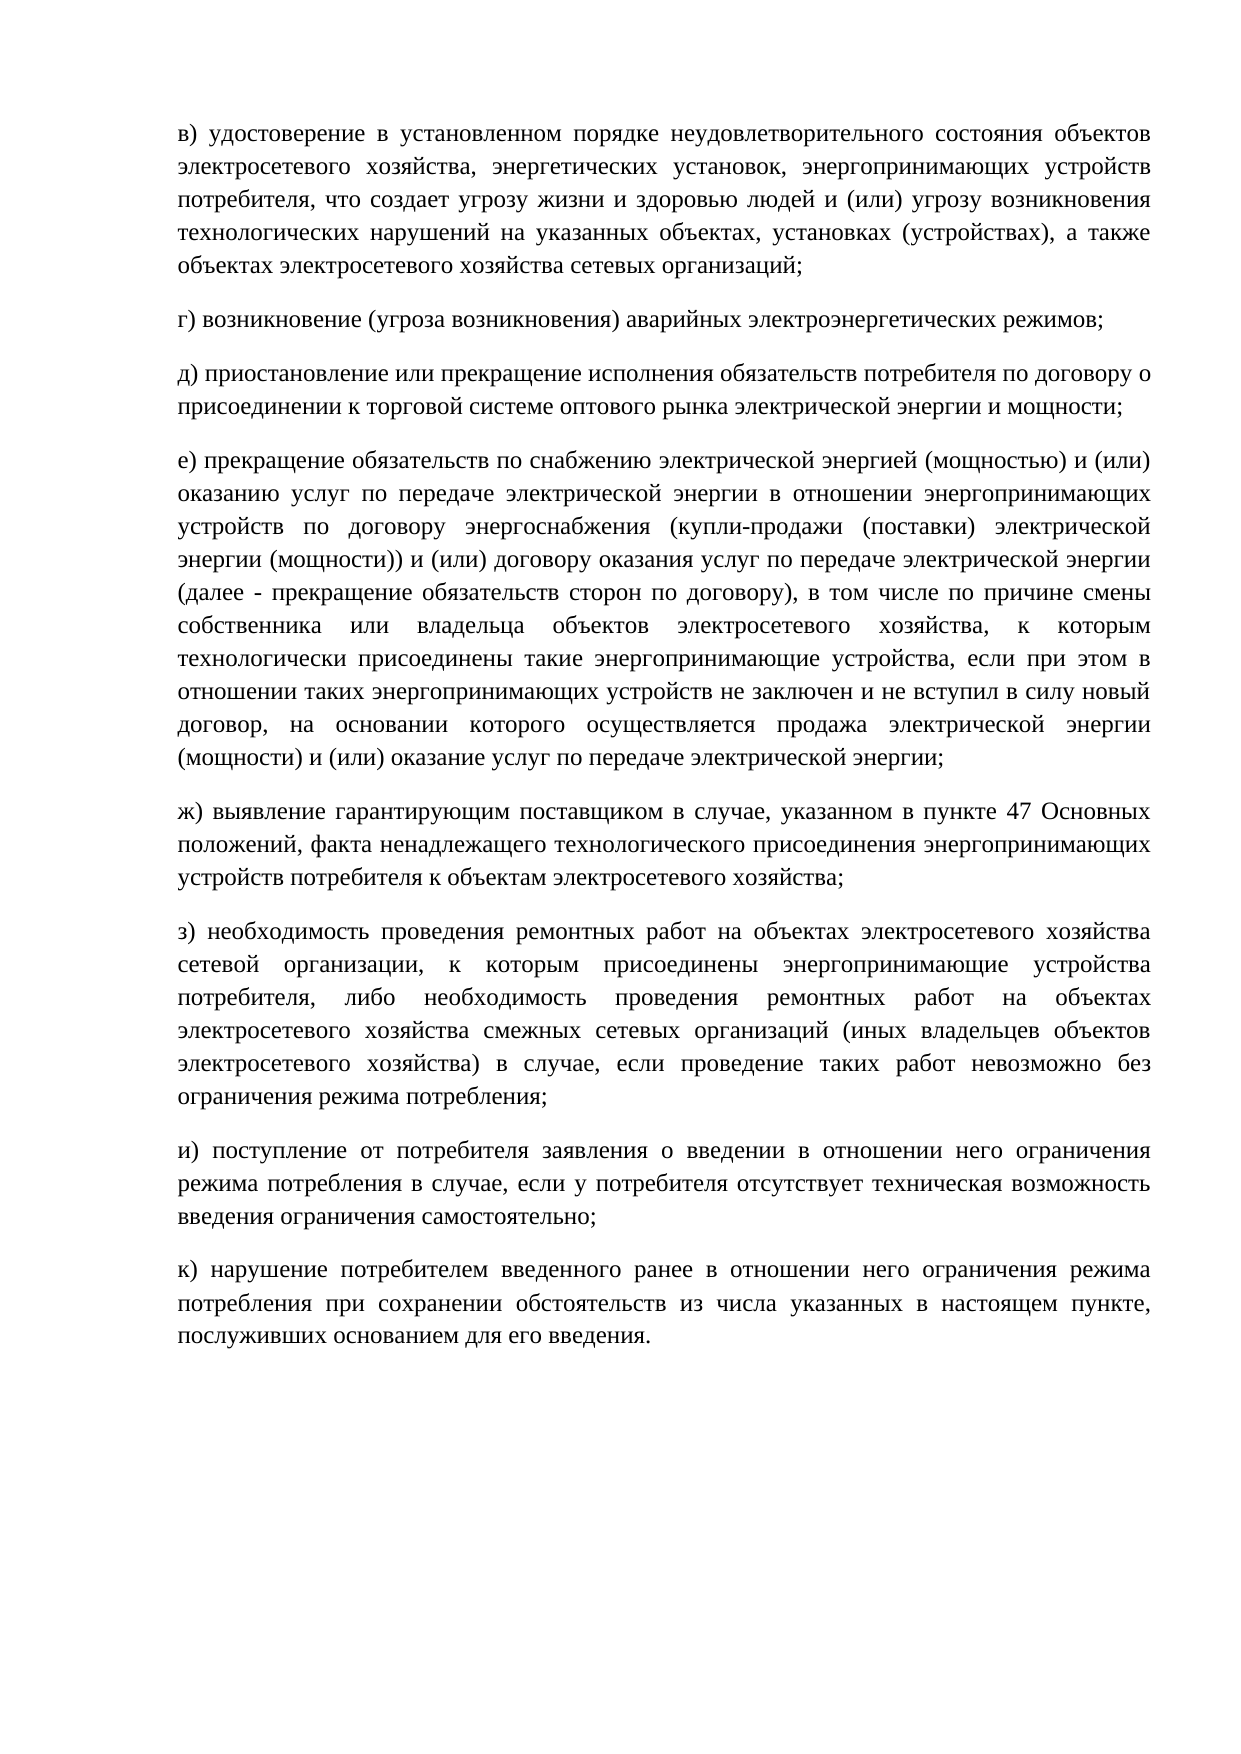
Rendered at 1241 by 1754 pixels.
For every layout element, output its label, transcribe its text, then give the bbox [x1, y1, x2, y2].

text и) поступление от потребителя заявления о введении в отношении него ограничения режима потребления в случае, если у потребителя отсутствует техническая возможность введения ограничения самостоятельно; [177, 1135, 1152, 1229]
text е) прекращение обязательств по снабжению электрической энергией (мощностью) и (или) оказанию услуг по передаче электрической энергии в отношении энергопринимающих устройств по договору энергоснабжения (купли-продажи (поставки) электрической энергии (мощности)) и (или) договору оказания услуг по передаче электрической энергии (далее - прекращение обязательств сторон по договору), в том числе по причине смены собственника или владельца объектов электросетевого хозяйства, к которым технологически присоединены такие энергопринимающие устройства, если при этом в отношении таких энергопринимающих устройств не заключен и не вступил в силу новый договор, на основании которого осуществляется продажа электрической энергии (мощности) и (или) оказание услуг по передаче электрической энергии; [177, 445, 1152, 771]
text д) приостановление или прекращение исполнения обязательств потребителя по договору о присоединении к торговой системе оптового рынка электрической энергии и мощности; [177, 358, 1152, 420]
text ж) выявление гарантирующим поставщиком в случае, указанном в пункте 47 Основных положений, факта ненадлежащего технологического присоединения энергопринимающих устройств потребителя к объектам электросетевого хозяйства; [177, 796, 1152, 891]
text в) удостоверение в установленном порядке неудовлетворительного состояния объектов электросетевого хозяйства, энергетических установок, энергопринимающих устройств потребителя, что создает угрозу жизни и здоровью людей и (или) угрозу возникновения технологических нарушений на указанных объектах, установках (устройствах), а также объектах электросетевого хозяйства сетевых организаций; [177, 118, 1152, 279]
text з) необходимость проведения ремонтных работ на объектах электросетевого хозяйства сетевой организации, к которым присоединены энергопринимающие устройства потребителя, либо необходимость проведения ремонтных работ на объектах электросетевого хозяйства смежных сетевых организаций (иных владельцев объектов электросетевого хозяйства) в случае, если проведение таких работ невозможно без ограничения режима потребления; [177, 916, 1152, 1109]
text г) возникновение (угроза возникновения) аварийных электроэнергетических режимов; [177, 304, 1152, 333]
text к) нарушение потребителем введенного ранее в отношении него ограничения режима потребления при сохранении обстоятельств из числа указанных в настоящем пункте, послуживших основанием для его введения. [177, 1254, 1152, 1349]
